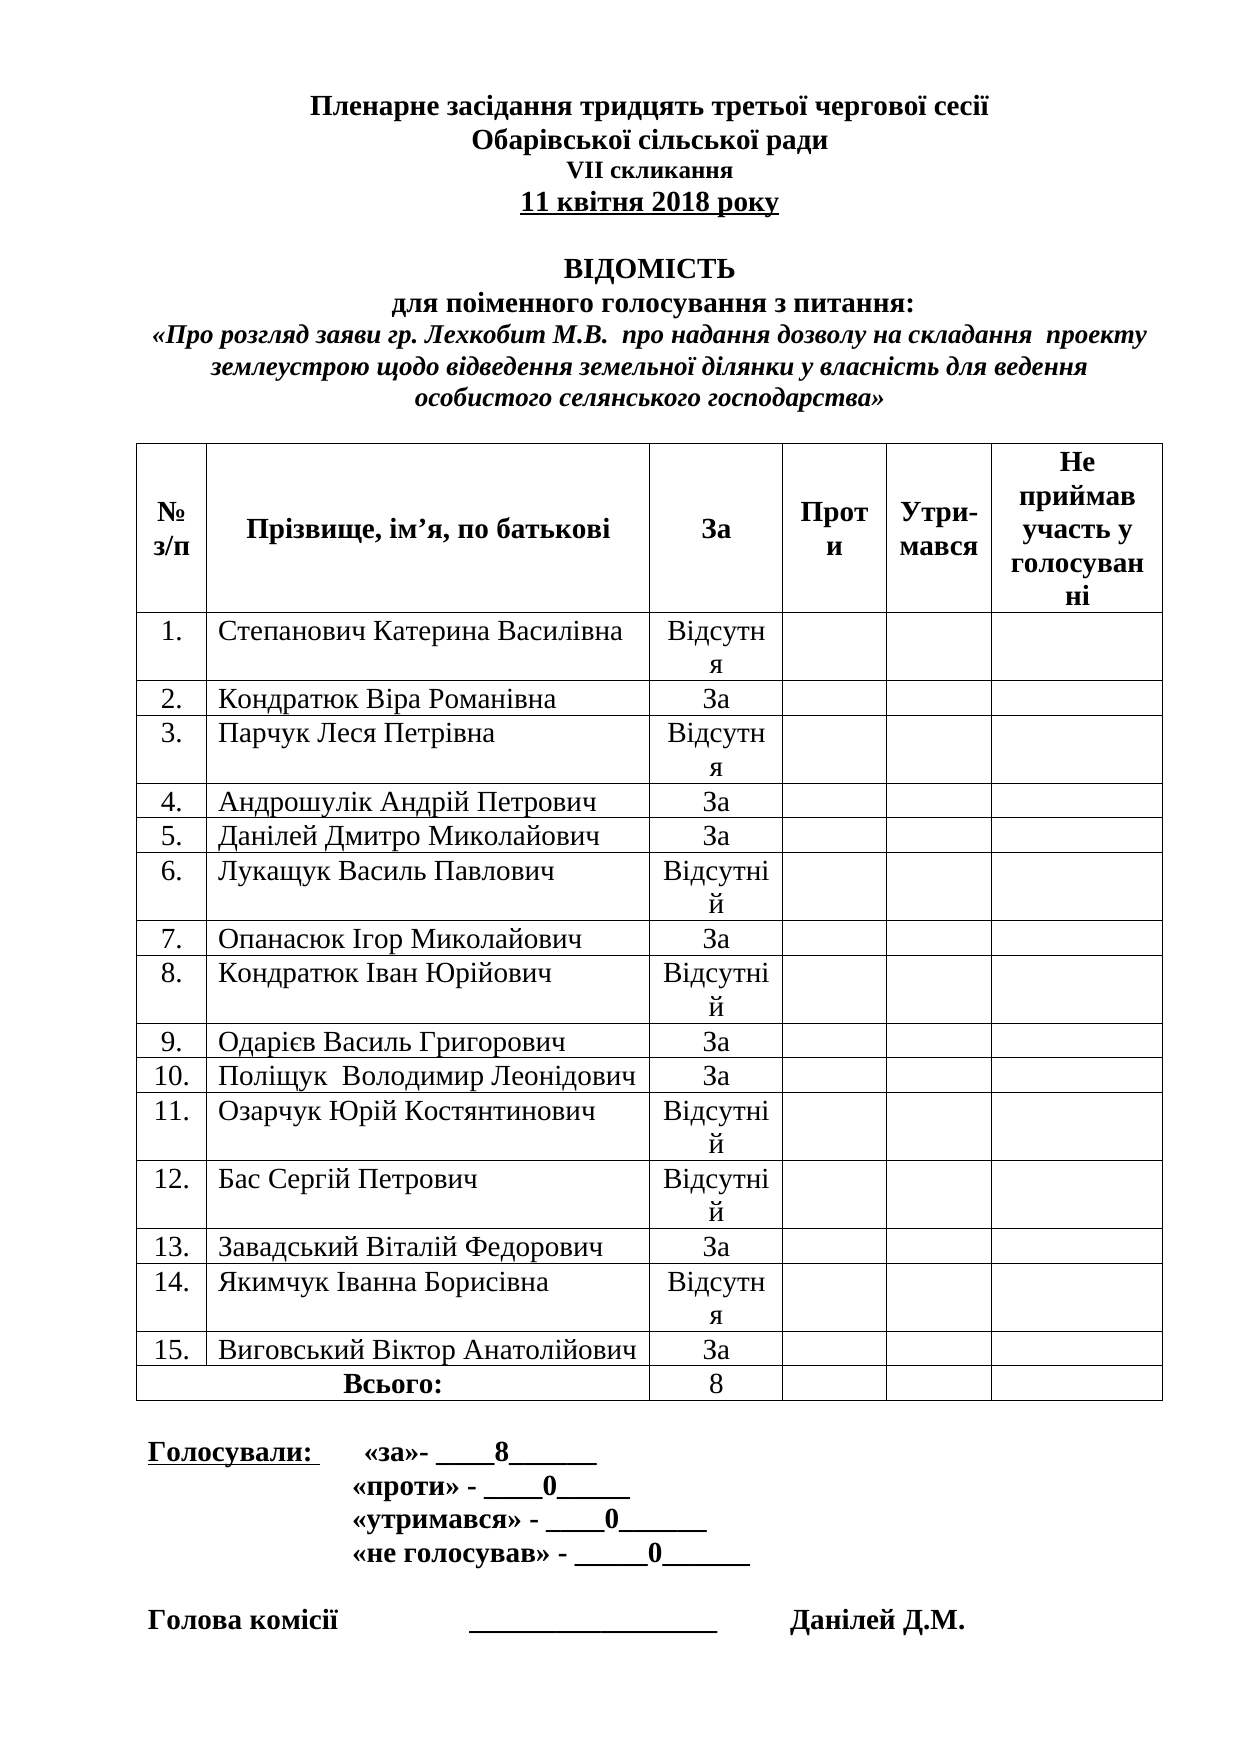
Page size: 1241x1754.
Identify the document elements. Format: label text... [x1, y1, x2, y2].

table_cell [783, 1058, 886, 1092]
table_cell Виговський Віктор Анатолійович [207, 1332, 649, 1365]
table_cell Одарієв Василь Григорович [207, 1024, 649, 1057]
table_cell [783, 1332, 886, 1365]
table_cell Опанасюк Ігор Миколайович [207, 921, 649, 954]
table_cell 3. [137, 716, 206, 783]
table_header Утри-мався [887, 444, 991, 612]
table_cell Відсутній [650, 956, 782, 1023]
table_cell [887, 1366, 991, 1400]
table_cell За [650, 921, 782, 954]
table_cell [887, 784, 991, 817]
table_cell [783, 1161, 886, 1228]
text «не голосував» - _____0______ [148, 1535, 1152, 1569]
table_cell [887, 853, 991, 920]
table_cell [992, 1093, 1162, 1160]
table_cell [992, 1058, 1162, 1092]
table_cell 12. [137, 1161, 206, 1228]
table_cell 10. [137, 1058, 206, 1092]
table_cell Відсутня [650, 716, 782, 783]
table_cell Кондратюк Іван Юрійович [207, 956, 649, 1023]
table_cell Степанович Катерина Василівна [207, 613, 649, 680]
table_cell [783, 716, 886, 783]
table_cell Парчук Леся Петрівна [207, 716, 649, 783]
table_cell [887, 921, 991, 954]
table_cell 2. [137, 681, 206, 714]
table_cell 9. [137, 1024, 206, 1057]
table_cell [783, 1024, 886, 1057]
text VII скликання [148, 156, 1152, 184]
text «утримався» - ____0______ [148, 1502, 1152, 1535]
table_cell [992, 818, 1162, 852]
text Обарівської сільської ради [148, 122, 1152, 156]
table_cell [887, 1093, 991, 1160]
table_cell [783, 1264, 886, 1331]
table_cell [783, 921, 886, 954]
table_cell [992, 716, 1162, 783]
table_cell [992, 1024, 1162, 1057]
table_cell [887, 956, 991, 1023]
table_header За [650, 444, 782, 612]
table_cell Якимчук Іванна Борисівна [207, 1264, 649, 1331]
table_cell [992, 681, 1162, 714]
table_cell Кондратюк Віра Романівна [207, 681, 649, 714]
table_cell 8 [650, 1366, 782, 1400]
table_cell [783, 681, 886, 714]
table_cell [783, 818, 886, 852]
table_cell [887, 818, 991, 852]
table_cell Відсутній [650, 1161, 782, 1228]
table_cell За [650, 1024, 782, 1057]
table_cell [992, 613, 1162, 680]
text ВІДОМІСТЬ [148, 251, 1152, 285]
text для поіменного голосування з питання: [148, 285, 1152, 318]
text Голова комісії _________________ Данілей Д.М. [148, 1602, 1152, 1636]
table_cell За [650, 784, 782, 817]
table_header Прізвище, ім’я, по батькові [207, 444, 649, 612]
table_cell 1. [137, 613, 206, 680]
table_cell [992, 921, 1162, 954]
table_cell [887, 1024, 991, 1057]
table_cell Завадський Віталій Федорович [207, 1229, 649, 1263]
table_cell 6. [137, 853, 206, 920]
table_cell [992, 1366, 1162, 1400]
table_cell [783, 1229, 886, 1263]
text 11 квітня 2018 року [148, 184, 1152, 218]
table_cell Відсутня [650, 613, 782, 680]
table_cell Відсутній [650, 853, 782, 920]
table_cell [783, 613, 886, 680]
table_header № з/п [137, 444, 206, 612]
table_cell 5. [137, 818, 206, 852]
table_cell Відсутній [650, 1093, 782, 1160]
table_cell [783, 1093, 886, 1160]
table_cell [783, 853, 886, 920]
table_cell Відсутня [650, 1264, 782, 1331]
table_cell [992, 784, 1162, 817]
table_cell 8. [137, 956, 206, 1023]
table_cell [992, 1161, 1162, 1228]
table_cell [992, 1332, 1162, 1365]
text Пленарне засідання тридцять третьої чергової сесії [148, 88, 1152, 122]
table_cell 4. [137, 784, 206, 817]
table_cell Озарчук Юрій Костянтинович [207, 1093, 649, 1160]
text «Про розгляд заяви гр. Лехкобит М.В. про надання дозволу на складання проекту землеустрою щодо відведення земельної ділянки у власність для ведення особистого селянського господарства» [148, 318, 1152, 412]
table_cell [887, 716, 991, 783]
table_cell 14. [137, 1264, 206, 1331]
table_cell [887, 681, 991, 714]
table_cell Лукащук Василь Павлович [207, 853, 649, 920]
table_cell 11. [137, 1093, 206, 1160]
table_cell За [650, 1332, 782, 1365]
table_cell Андрошулік Андрій Петрович [207, 784, 649, 817]
table_header Не приймав участь у голосуванні [992, 444, 1162, 612]
table_cell 13. [137, 1229, 206, 1263]
table_cell [887, 1264, 991, 1331]
table_cell [887, 1161, 991, 1228]
table_cell За [650, 681, 782, 714]
table_cell [783, 1366, 886, 1400]
table_cell [992, 1229, 1162, 1263]
table_cell [887, 1229, 991, 1263]
table_cell [992, 956, 1162, 1023]
table_cell За [650, 1229, 782, 1263]
table_cell [783, 784, 886, 817]
table_cell Поліщук Володимир Леонідович [207, 1058, 649, 1092]
table_cell [992, 853, 1162, 920]
table_cell [887, 1332, 991, 1365]
table_header Проти [783, 444, 886, 612]
text Голосували: «за»- ____8______ [148, 1434, 1152, 1468]
table_cell [887, 1058, 991, 1092]
table_cell 7. [137, 921, 206, 954]
table_cell [783, 956, 886, 1023]
table_cell [992, 1264, 1162, 1331]
table_cell За [650, 818, 782, 852]
table_cell [887, 613, 991, 680]
table_cell Всього: [137, 1366, 649, 1400]
text «проти» - ____0_____ [148, 1468, 1152, 1502]
table_cell За [650, 1058, 782, 1092]
table_cell 15. [137, 1332, 206, 1365]
table_cell Бас Сергій Петрович [207, 1161, 649, 1228]
table_cell Данілей Дмитро Миколайович [207, 818, 649, 852]
